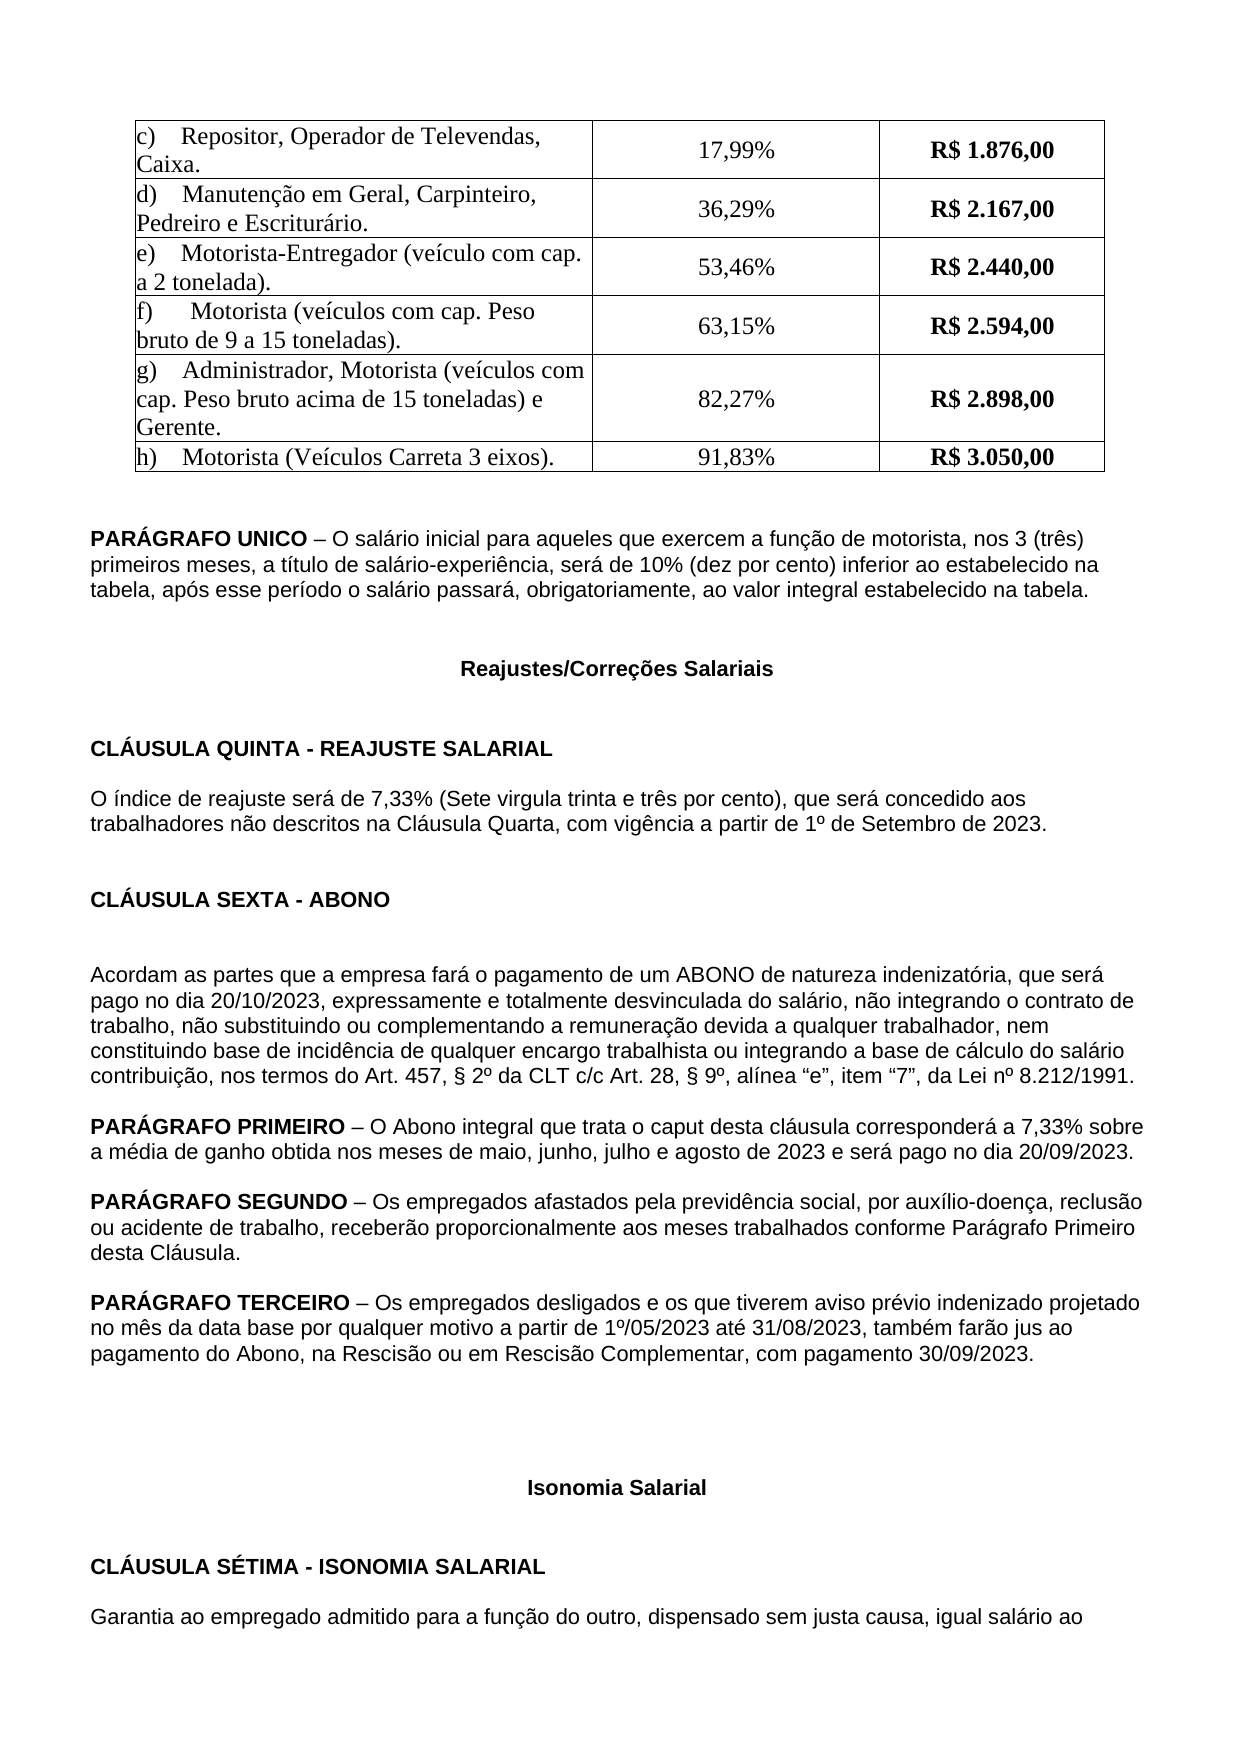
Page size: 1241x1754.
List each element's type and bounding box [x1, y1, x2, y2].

table_header [89, 118, 1152, 1631]
